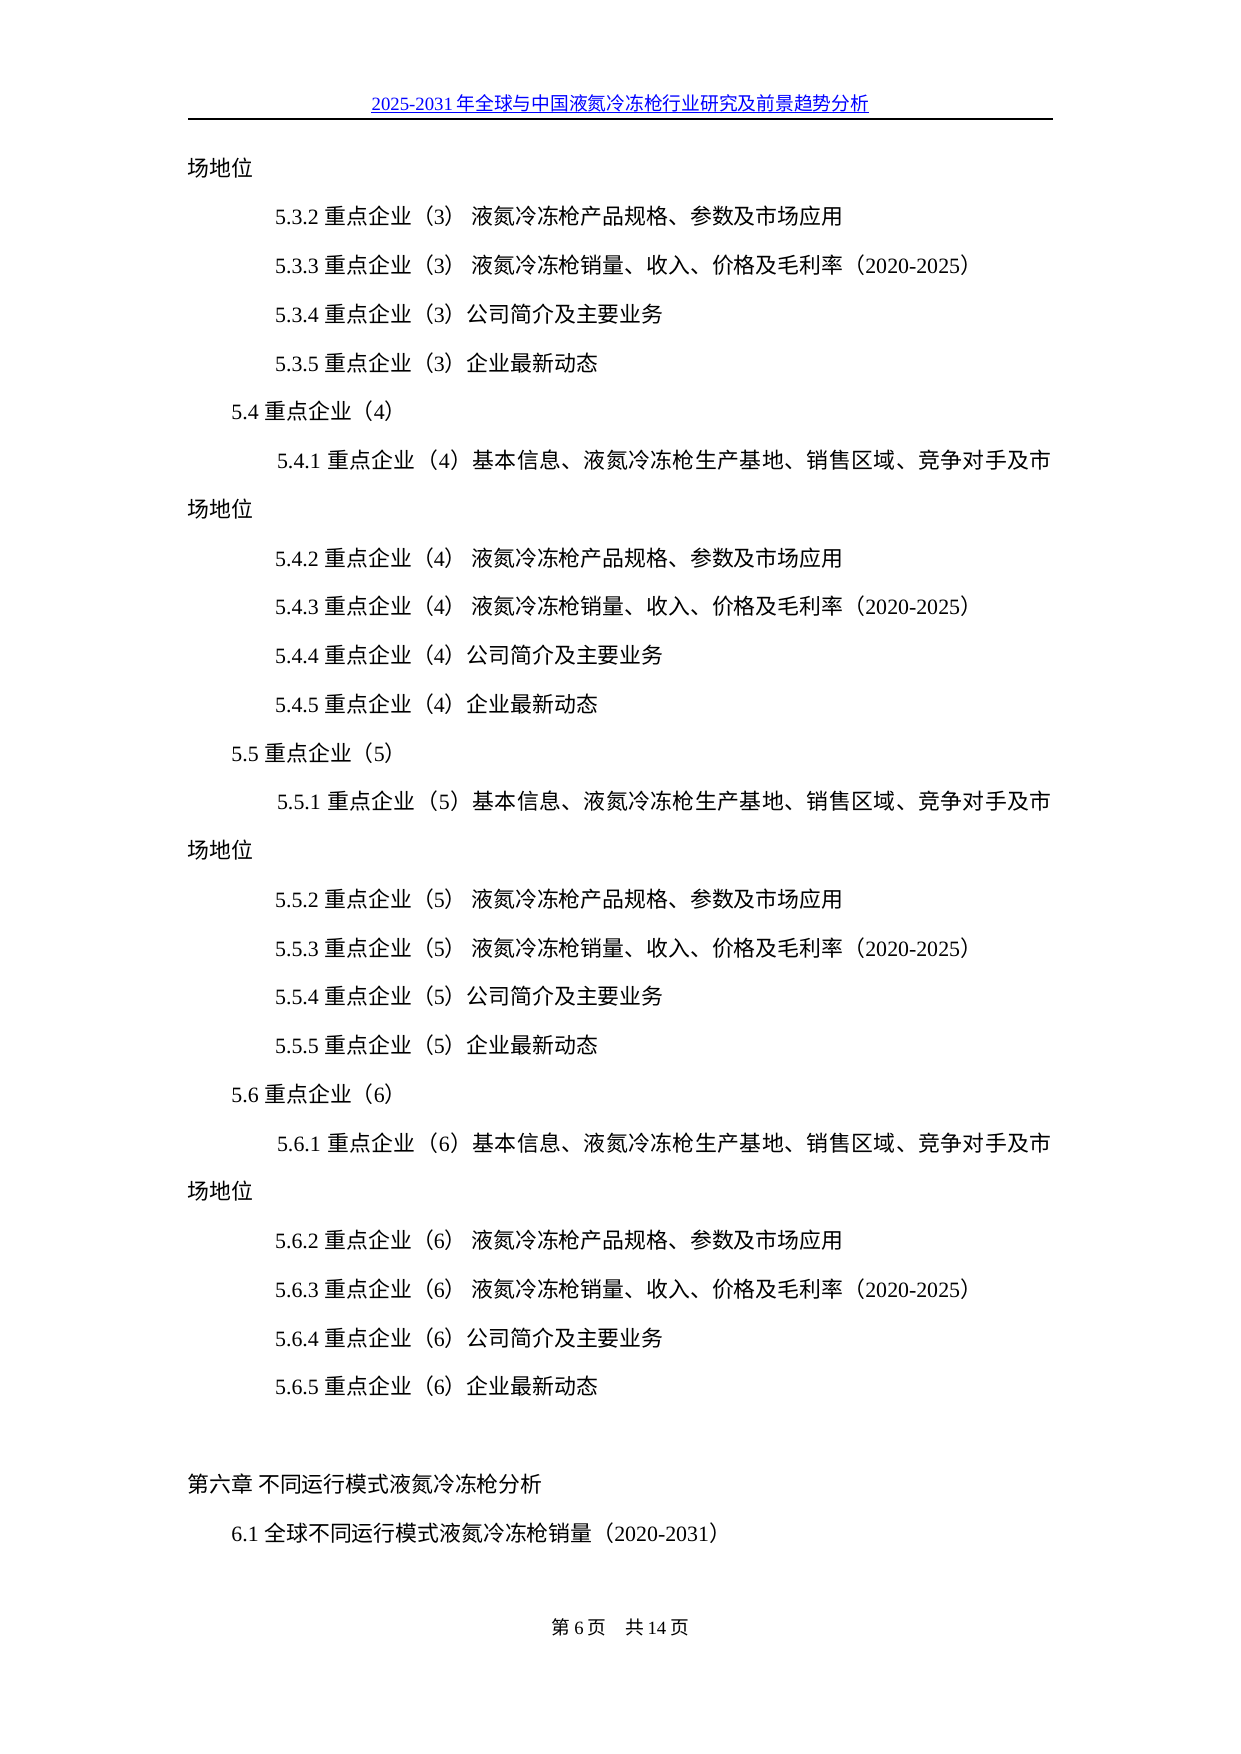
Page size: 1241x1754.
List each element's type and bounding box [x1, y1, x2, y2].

text [187, 150, 1053, 1548]
